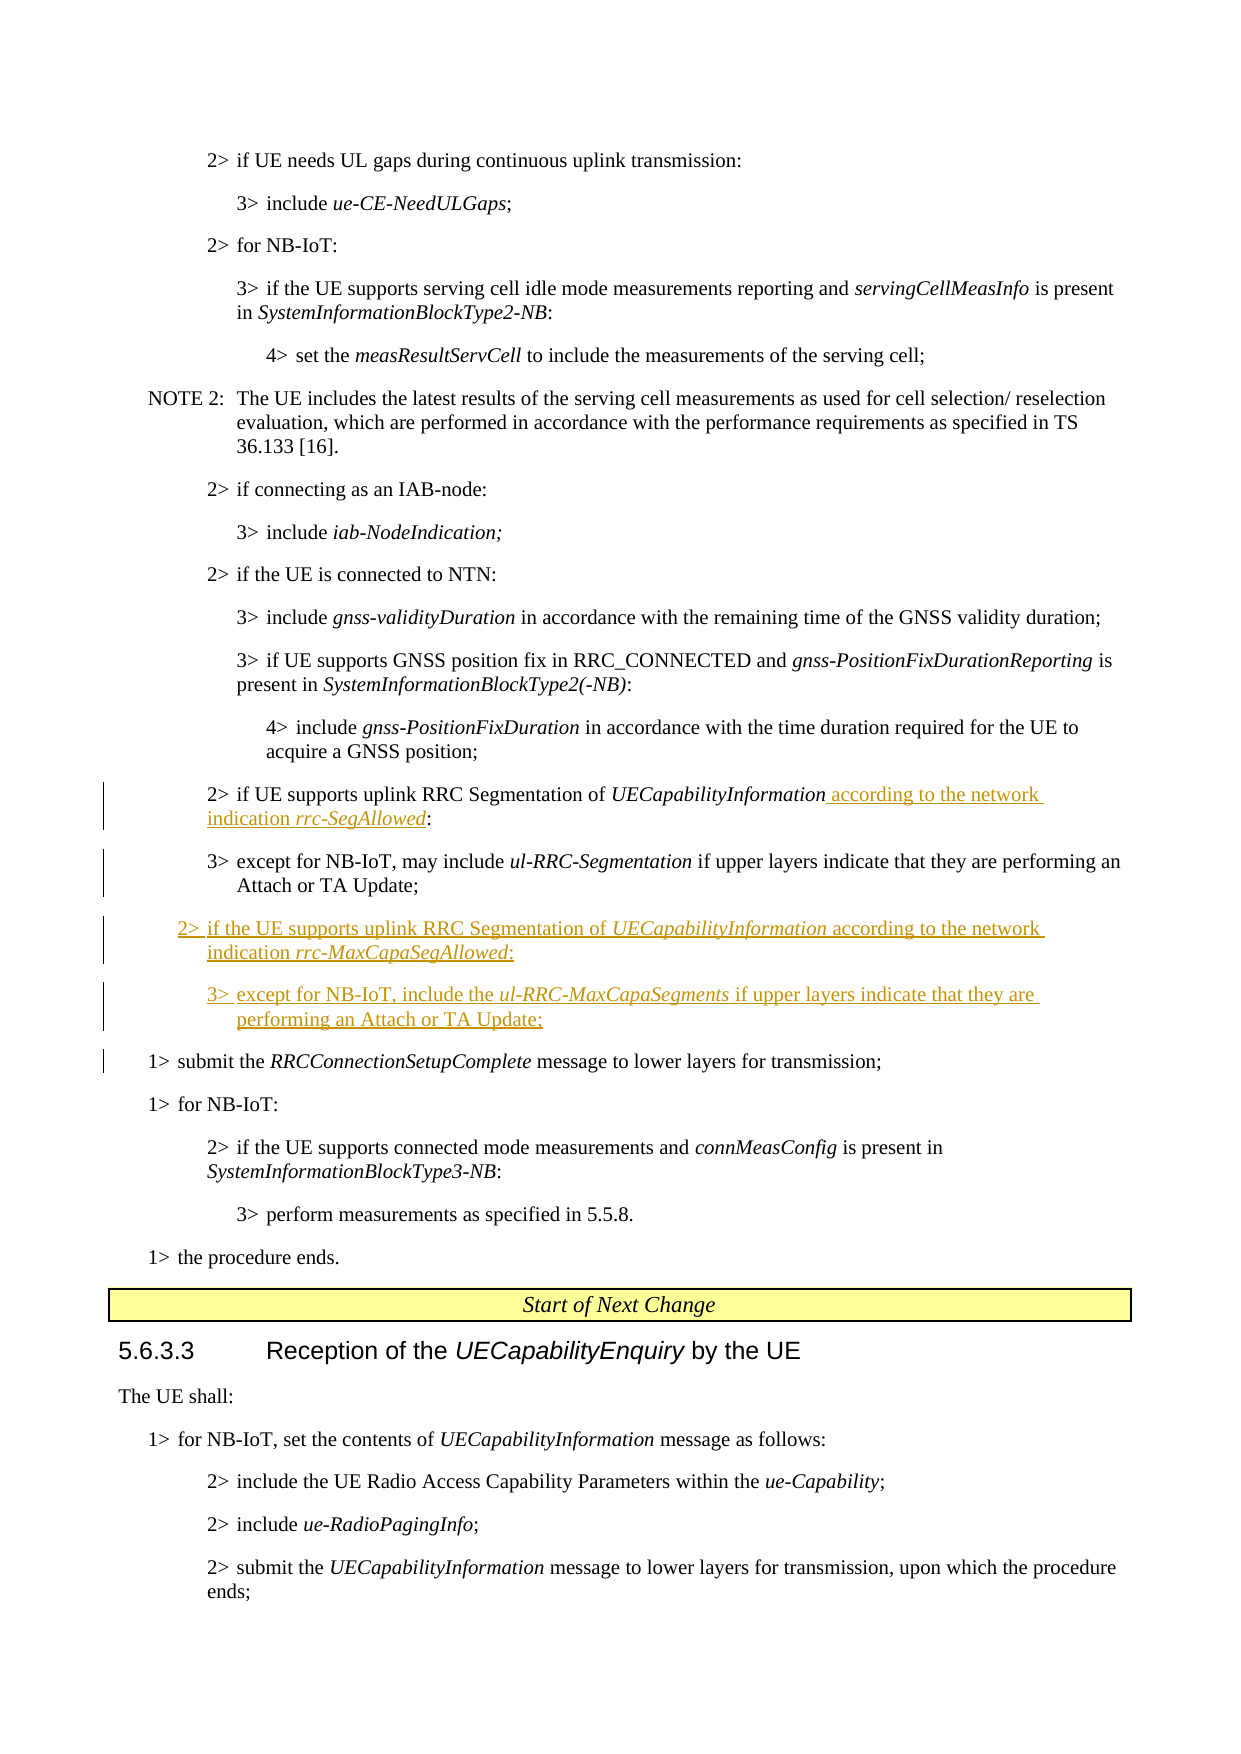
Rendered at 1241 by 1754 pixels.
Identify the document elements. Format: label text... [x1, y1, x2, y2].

text 1> for NB-IoT: [148, 1092, 1122, 1116]
text 2> submit the UECapabilityInformation message to lower layers for transmission, upon which the procedure ends; [207, 1555, 1122, 1603]
text NOTE 2: The UE includes the latest results of the serving cell measurements as used for cell selection/ reselection evaluation, which are performed in accordance with the performance requirements as specified in TS 36.133 [16]. [148, 386, 1122, 458]
text 1> for NB-IoT, set the contents of UECapabilityInformation message as follows: [148, 1426, 1122, 1451]
text 3> except for NB-IoT, may include ul-RRC-Segmentation if upper layers indicate that they are performing an Attach or TA Update; [207, 849, 1122, 897]
text 3> if UE supports GNSS position fix in RRC_CONNECTED and gnss-PositionFixDurationReporting is present in SystemInformationBlockType2(-NB): [236, 648, 1122, 696]
text 2> if UE needs UL gaps during continuous uplink transmission: [207, 148, 1122, 172]
text 2> include ue-RadioPagingInfo; [207, 1512, 1122, 1536]
text 2> include the UE Radio Access Capability Parameters within the ue-Capability; [207, 1469, 1122, 1493]
text 3> if the UE supports serving cell idle mode measurements reporting and servingCellMeasInfo is present in SystemInformationBlockType2-NB: [236, 276, 1122, 324]
text 2> if connecting as an IAB-node: [207, 477, 1122, 501]
subtitle 5.6.3.3 Reception of the UECapabilityEnquiry by the UE [118, 1336, 1122, 1365]
text 1> the procedure ends. [148, 1244, 1122, 1269]
text 4> include gnss-PositionFixDuration in accordance with the time duration required for the UE to acquire a GNSS position; [266, 715, 1122, 763]
text 3> include ue-CE-NeedULGaps; [236, 191, 1122, 214]
text 2> if the UE supports connected mode measurements and connMeasConfig is present in SystemInformationBlockType3-NB: [207, 1135, 1122, 1183]
text 2> if UE supports uplink RRC Segmentation of UECapabilityInformation: [207, 782, 1122, 830]
text 4> set the measResultServCell to include the measurements of the serving cell; [266, 343, 1122, 367]
text 1> submit the RRCConnectionSetupComplete message to lower layers for transmission; [148, 1049, 1122, 1073]
text Start of Next Change [110, 1290, 1130, 1320]
text 3> include gnss-validityDuration in accordance with the remaining time of the GNSS validity duration; [236, 605, 1122, 629]
text The UE shall: [118, 1384, 1122, 1408]
text 3> perform measurements as specified in 5.5.8. [236, 1202, 1122, 1226]
text 3> include iab-NodeIndication; [236, 519, 1122, 544]
text 2> for NB-IoT: [207, 233, 1122, 257]
text 2> if the UE is connected to NTN: [207, 562, 1122, 586]
